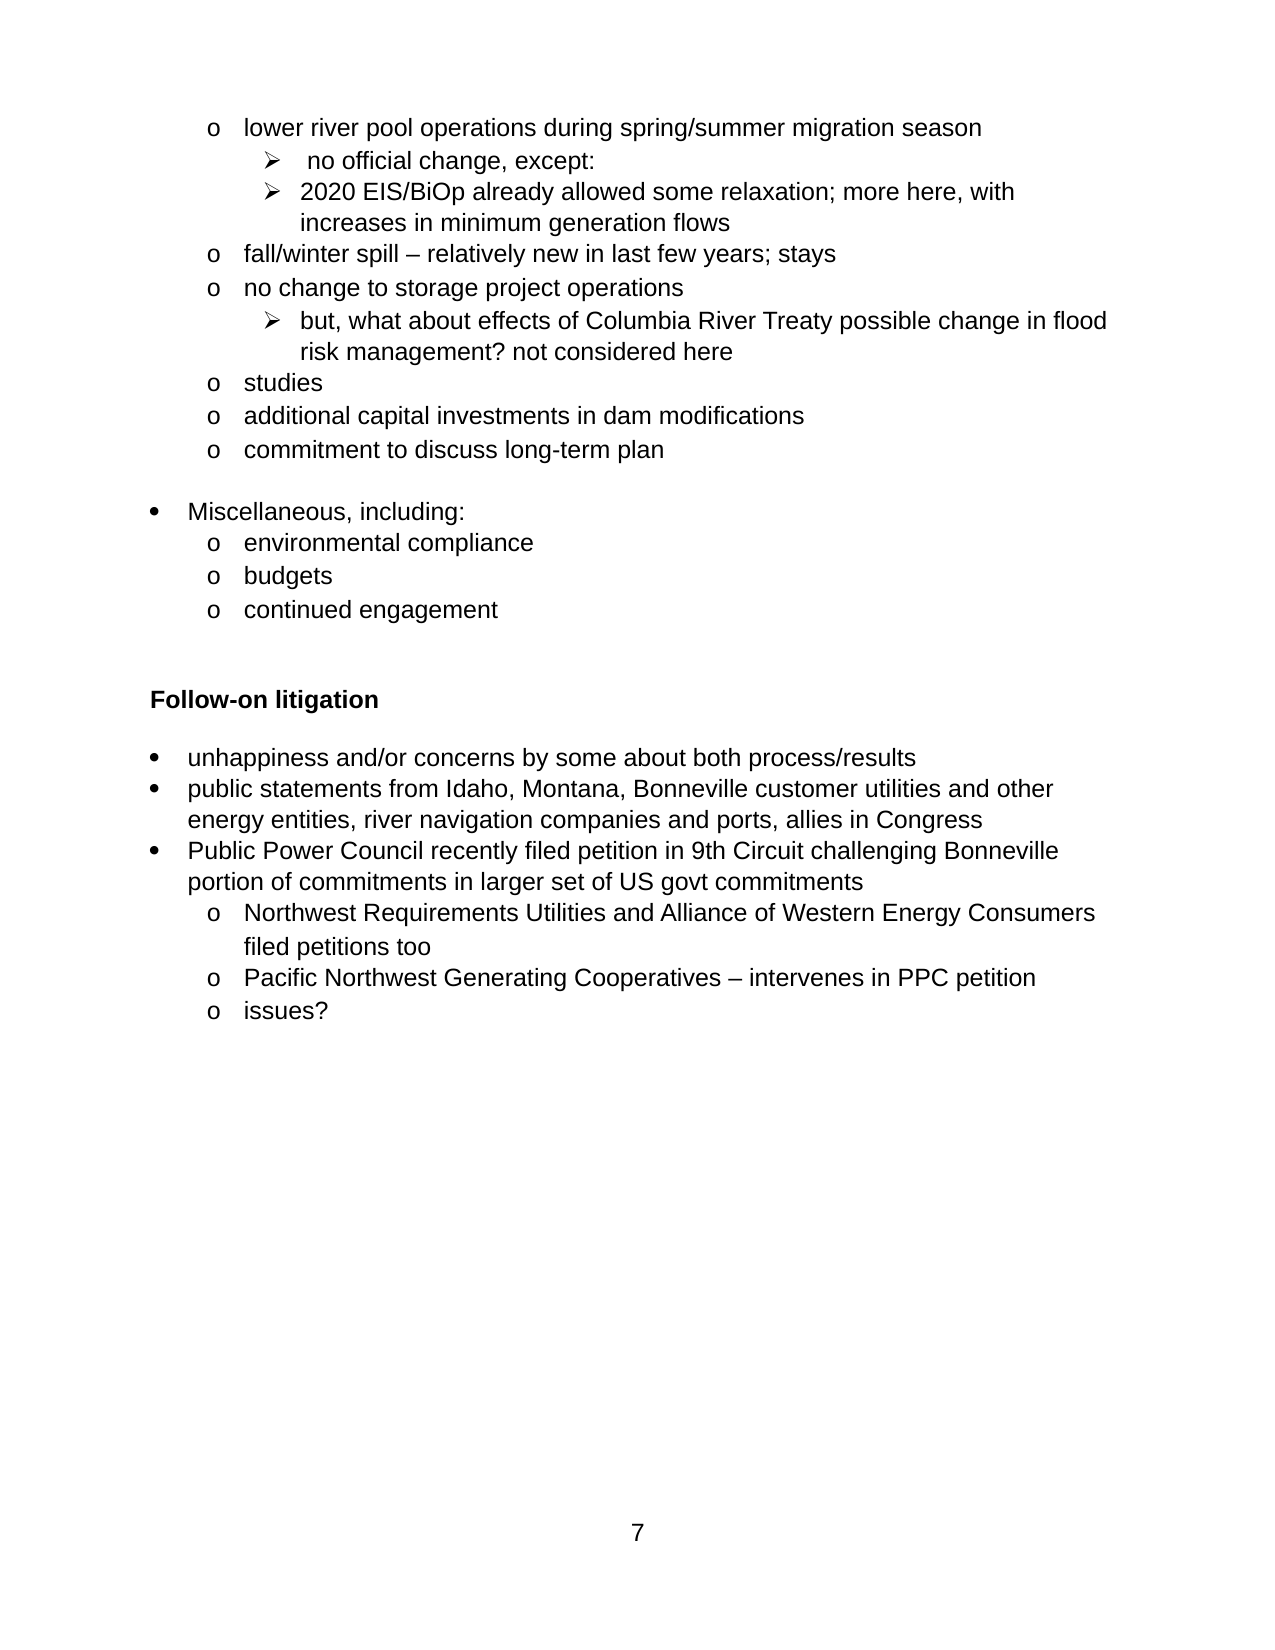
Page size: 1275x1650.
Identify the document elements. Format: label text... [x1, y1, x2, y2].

list unhappiness and/or concerns by some about both process/results [150, 743, 1125, 772]
text Follow-on litigation [150, 685, 1125, 714]
list commitment to discuss long-term plan [206, 435, 1125, 466]
list no official change, except: [262, 146, 1125, 175]
list Pacific Northwest Generating Cooperatives – intervenes in PPC petition [206, 963, 1125, 994]
list issues? [206, 996, 1125, 1027]
list Miscellaneous, including: [150, 497, 1125, 526]
list studies [206, 368, 1125, 399]
list lower river pool operations during spring/summer migration season [206, 112, 1125, 143]
list public statements from Idaho, Montana, Bonneville customer utilities and other energy entities, river navigation companies and ports, allies in Congress [150, 774, 1125, 834]
list budgets [206, 561, 1125, 592]
list but, what about effects of Columbia River Treaty possible change in flood risk management? not considered here [262, 306, 1125, 366]
list continued engagement [206, 594, 1125, 626]
list additional capital investments in dam modifications [206, 401, 1125, 432]
list Public Power Council recently filed petition in 9th Circuit challenging Bonneville portion of commitments in larger set of US govt commitments [150, 836, 1125, 896]
list fall/winter spill – relatively new in last few years; stays [206, 239, 1125, 270]
list 2020 EIS/BiOp already allowed some relaxation; more here, with increases in minimum generation flows [262, 177, 1125, 237]
list no change to storage project operations [206, 272, 1125, 303]
list environmental compliance [206, 528, 1125, 559]
list Northwest Requirements Utilities and Alliance of Western Energy Consumers filed petitions too [206, 898, 1125, 960]
